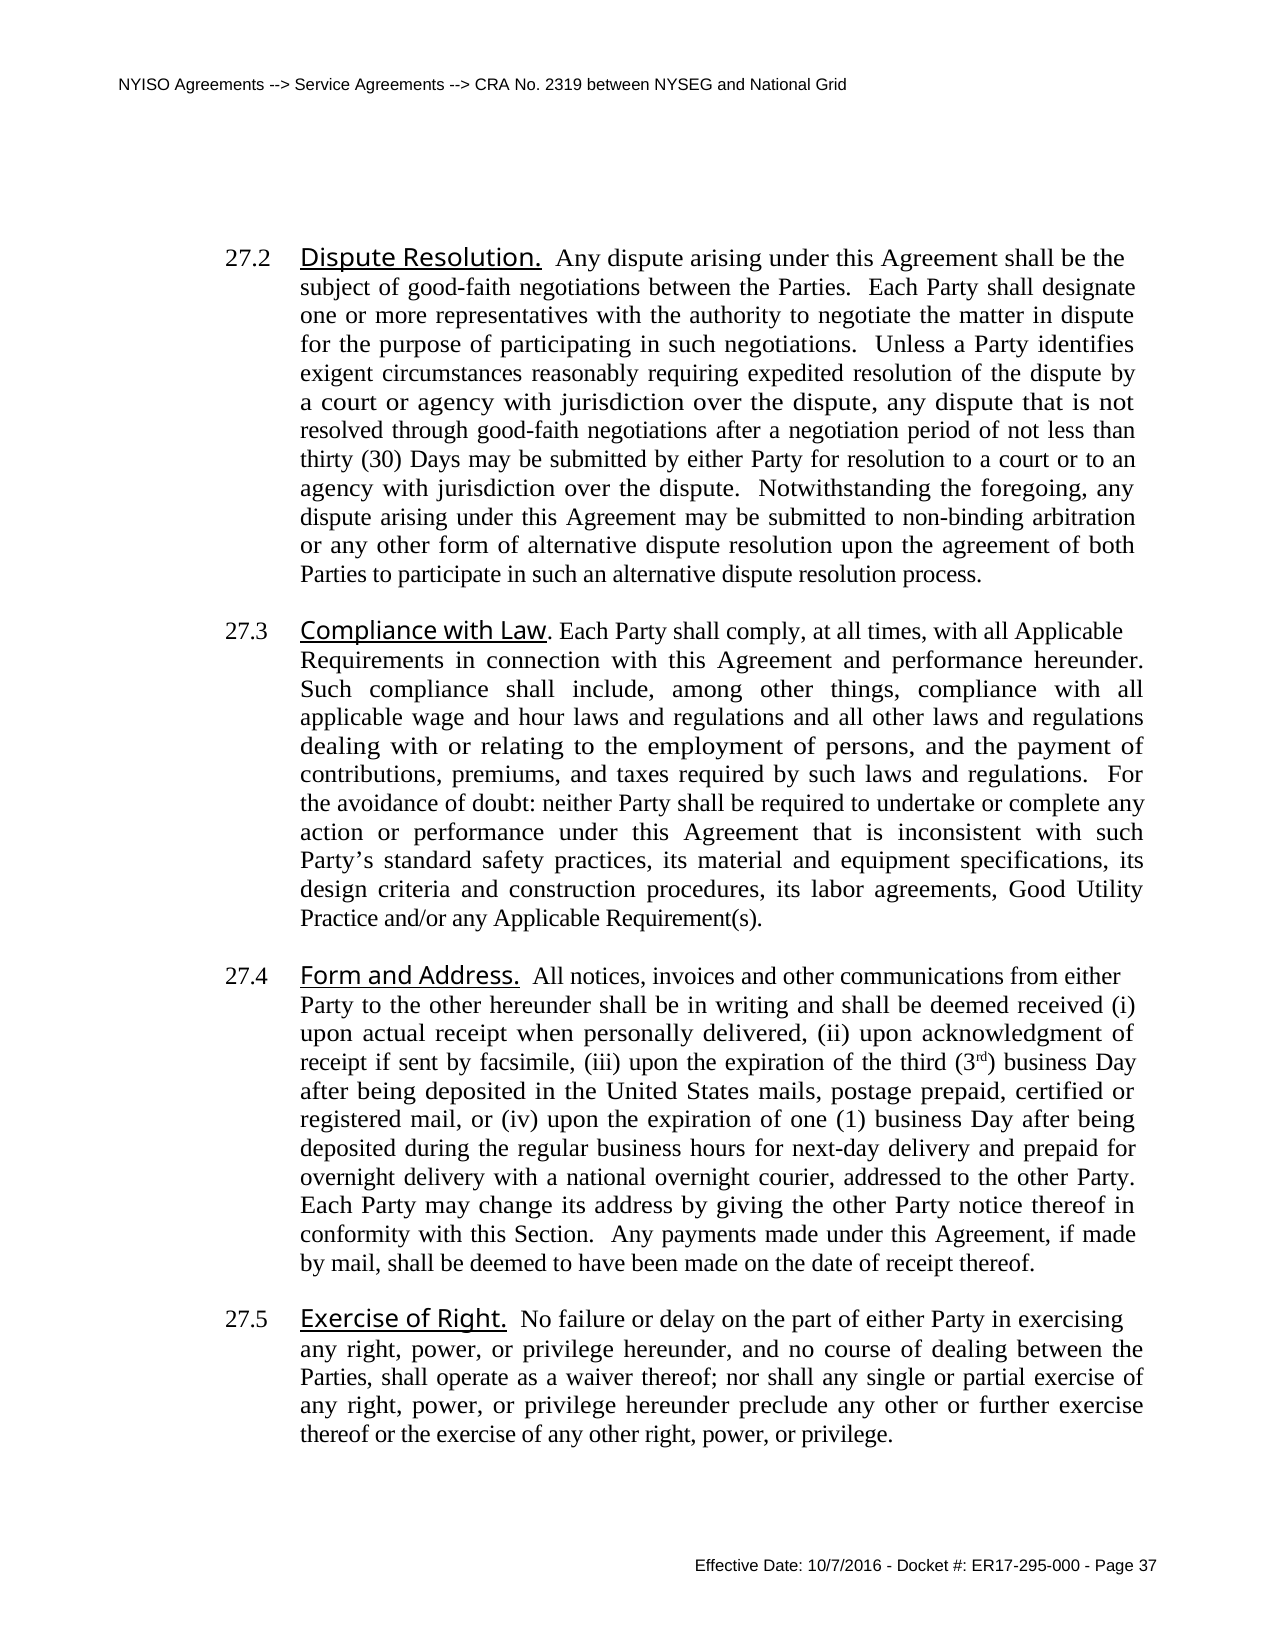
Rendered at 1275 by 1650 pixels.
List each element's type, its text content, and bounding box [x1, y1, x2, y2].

text Party to the other hereunder shall be in writing and shall be deemed received (i) upon actual receipt when personally delivered, (ii) upon acknowledgment of receipt if sent by facsimile, (iii) upon the expiration of the third (3rd) business Day after being deposited in the United States mails, postage prepaid, certified or registered mail, or (iv) upon the expiration of one (1) business Day after being deposited during the regular business hours for next-day delivery and prepaid for overnight delivery with a national overnight courier, addressed to the other Party. Each Party may change its address by giving the other Party notice thereof in conformity with this Section. Any payments made under this Agreement, if made by mail, shall be deemed to have been made on the date of receipt thereof. [300, 990, 1145, 1277]
text 27.3 Compliance with Law. Each Party shall comply, at all times, with all Applicable [225, 616, 1275, 645]
text 27.5 Exercise of Right. No failure or delay on the part of either Party in exercising [225, 1305, 1275, 1334]
text 27.2 Dispute Resolution. Any dispute arising under this Agreement shall be the [225, 243, 1275, 272]
text any right, power, or privilege hereunder, and no course of dealing between the Parties, shall operate as a waiver thereof; nor shall any single or partial exercise of any right, power, or privilege hereunder preclude any other or further exercise thereof or the exercise of any other right, power, or privilege. [300, 1334, 1145, 1448]
text subject of good-faith negotiations between the Parties. Each Party shall designate one or more representatives with the authority to negotiate the matter in dispute for the purpose of participating in such negotiations. Unless a Party identifies exigent circumstances reasonably requiring expedited resolution of the dispute by a court or agency with jurisdiction over the dispute, any dispute that is not resolved through good-faith negotiations after a negotiation period of not less than thirty (30) Days may be submitted by either Party for resolution to a court or to an agency with jurisdiction over the dispute. Notwithstanding the foregoing, any dispute arising under this Agreement may be submitted to non-binding arbitration or any other form of alternative dispute resolution upon the agreement of both Parties to participate in such an alternative dispute resolution process. [300, 272, 1145, 588]
text 27.4 Form and Address. All notices, invoices and other communications from either [225, 962, 1275, 990]
text Requirements in connection with this Agreement and performance hereunder. Such compliance shall include, among other things, compliance with all applicable wage and hour laws and regulations and all other laws and regulations dealing with or relating to the employment of persons, and the payment of contributions, premiums, and taxes required by such laws and regulations. For the avoidance of doubt: neither Party shall be required to undertake or complete any action or performance under this Agreement that is inconsistent with such Party’s standard safety practices, its material and equipment specifications, its design criteria and construction procedures, its labor agreements, Good Utility Practice and/or any Applicable Requirement(s). [300, 645, 1145, 932]
